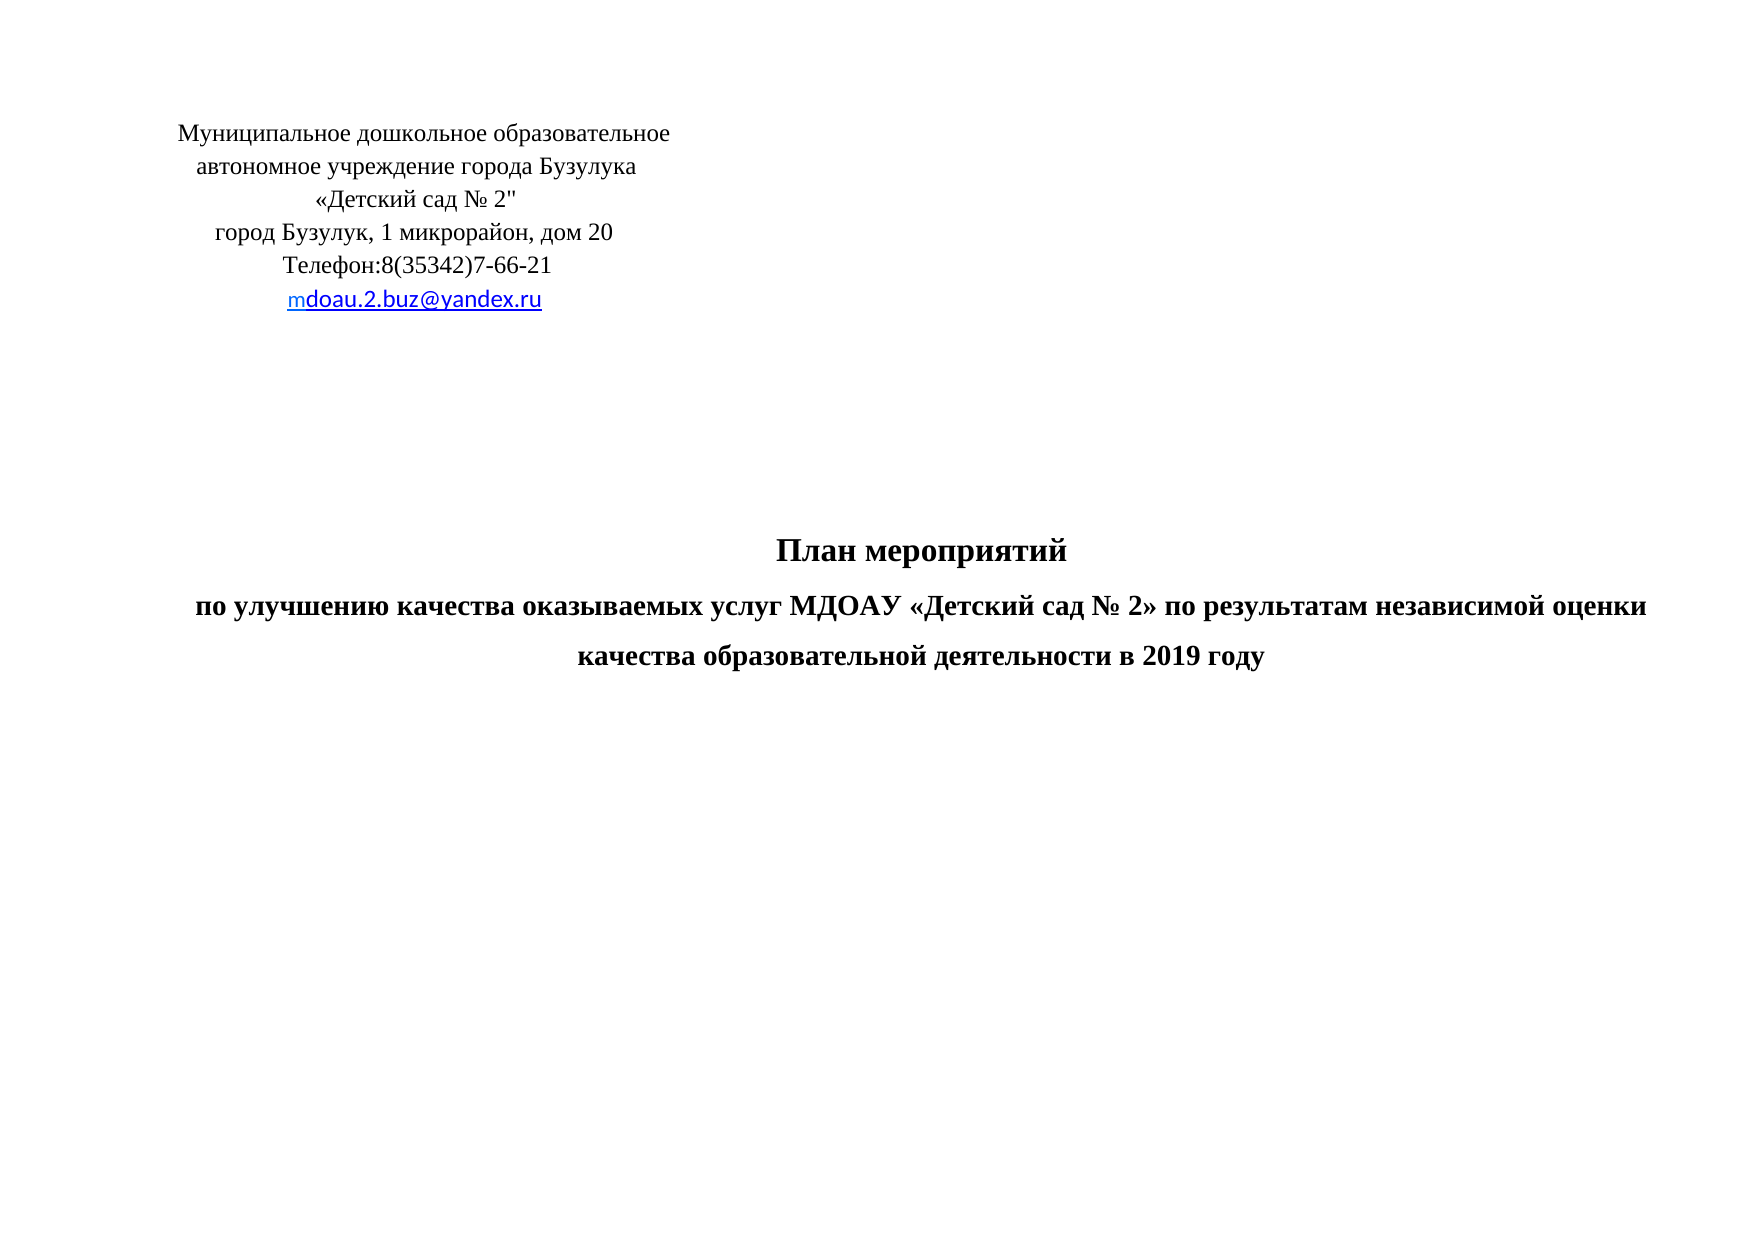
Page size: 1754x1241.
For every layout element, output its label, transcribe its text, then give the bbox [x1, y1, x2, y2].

text по улучшению качества оказываемых услуг МДОАУ «Детский сад № 2» по результатам независимой оценки качества образовательной деятельности в 2019 году [177, 588, 1665, 672]
text Муниципальное дошкольное образовательное [177, 118, 1665, 147]
text Телефон:8(35342)7-66-21 [177, 250, 1665, 279]
text автономное учреждение города Бузулука [177, 151, 1665, 180]
text mdoau.2.buz@yandex.ru [177, 283, 1665, 314]
text «Детский сад № 2" [177, 184, 1665, 213]
text город Бузулук, 1 микрорайон, дом 20 [177, 217, 1665, 246]
text План мероприятий [177, 530, 1665, 569]
